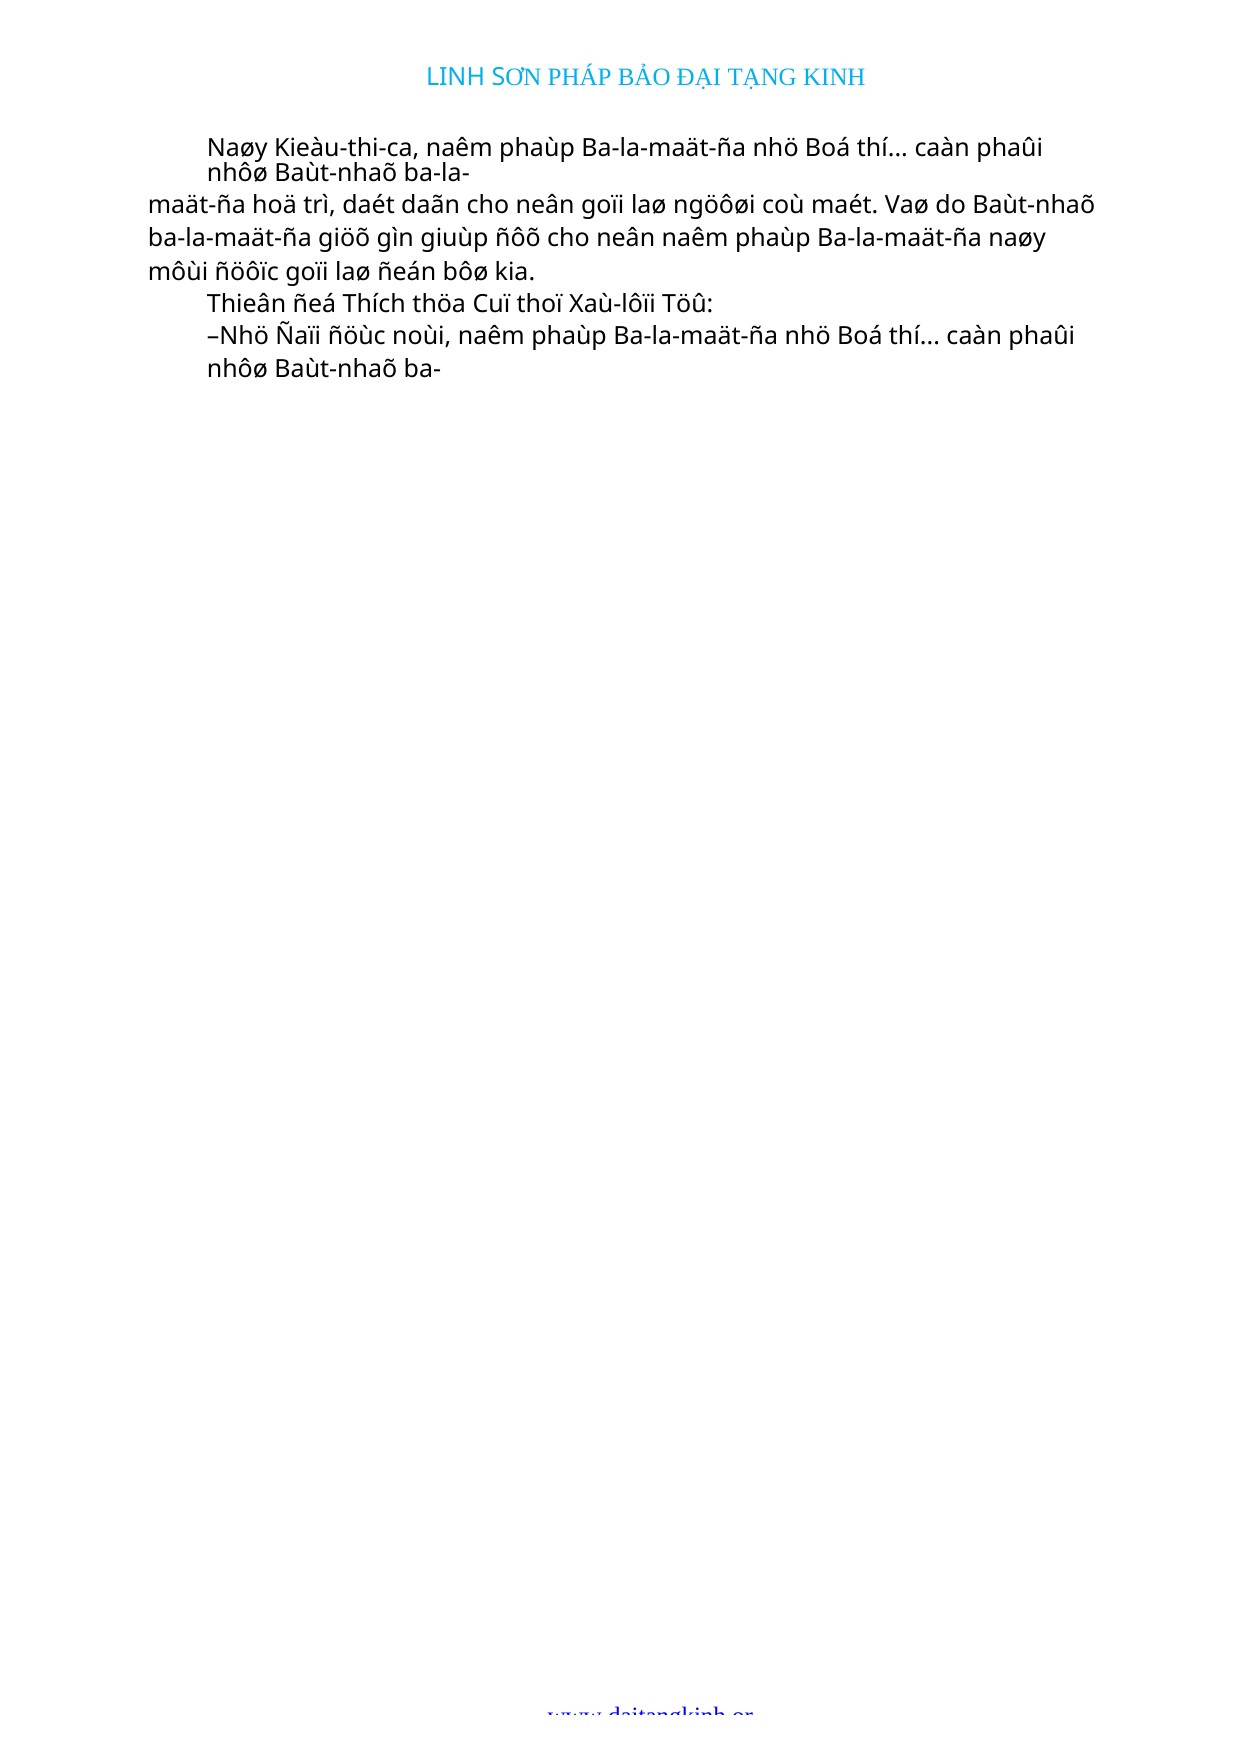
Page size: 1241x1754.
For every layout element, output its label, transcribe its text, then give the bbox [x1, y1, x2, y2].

text maät-ña hoä trì, daét daãn cho neân goïi laø ngöôøi coù maét. Vaø do Baùt-nhaõ ba-la-maät-ña giöõ gìn giuùp ñôõ cho neân naêm phaùp Ba-la-maät-ña naøy môùi ñöôïc goïi laø ñeán bôø kia. [148, 187, 1101, 287]
text Thieân ñeá Thích thöa Cuï thoï Xaù-lôïi Töû: [207, 287, 1105, 319]
text Naøy Kieàu-thi-ca, naêm phaùp Ba-la-maät-ña nhö Boá thí... caàn phaûi nhôø Baùt-nhaõ ba-la- [207, 135, 1105, 187]
text –Nhö Ñaïi ñöùc noùi, naêm phaùp Ba-la-maät-ña nhö Boá thí... caàn phaûi nhôø Baùt-nhaõ ba- [207, 319, 1105, 383]
